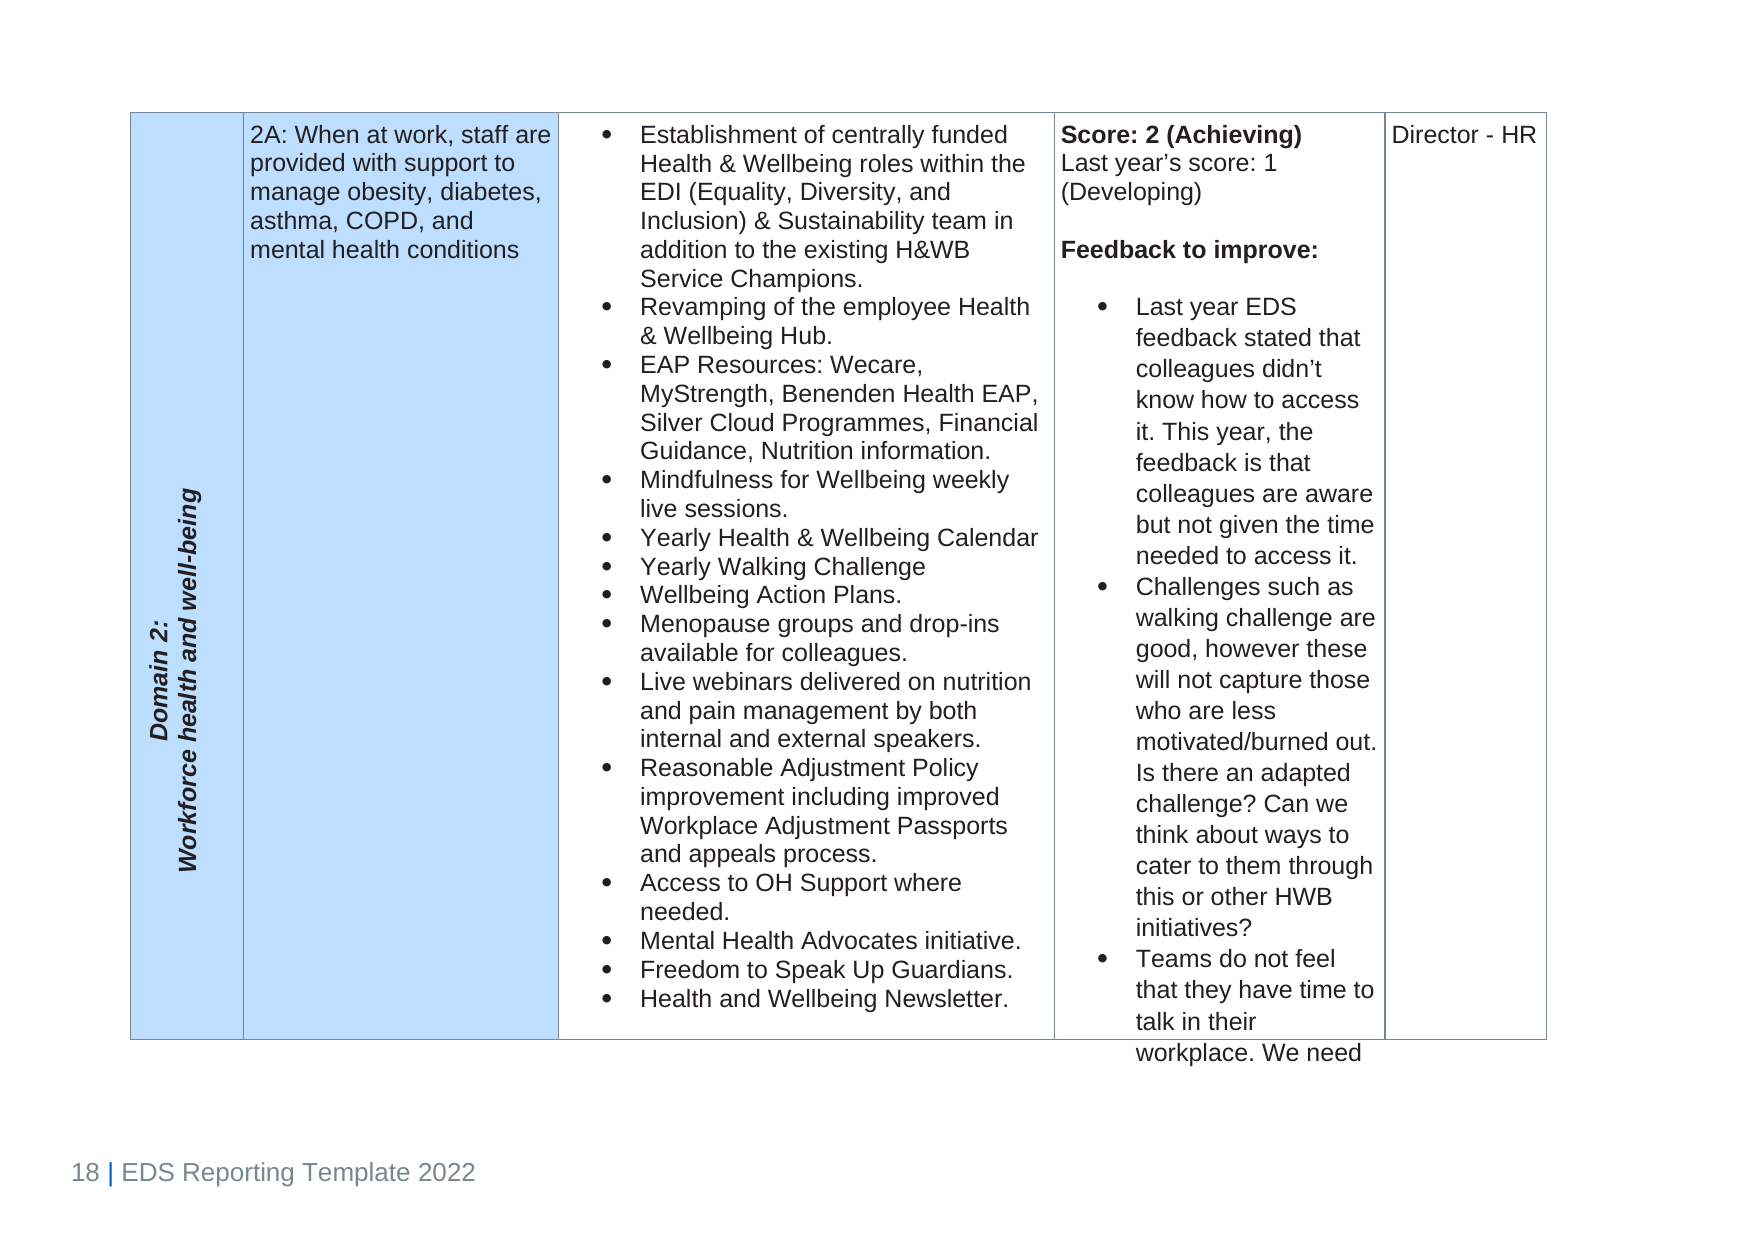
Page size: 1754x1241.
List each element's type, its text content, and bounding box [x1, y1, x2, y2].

table_cell Establishment of centrally funded Health & Wellbeing roles within the EDI (Equality, Diversity, and Inclusion) & Sustainability team in addition to the existing H&WB Service Champions. Revamping of the employee Health & Wellbeing Hub. EAP Resources: Wecare, MyStrength, Benenden Health EAP, Silver Cloud Programmes, Financial Guidance, Nutrition information. Mindfulness for Wellbeing weekly live sessions. Yearly Health & Wellbeing Calendar Yearly Walking Challenge Wellbeing Action Plans. Menopause groups and drop-ins available for colleagues. Live webinars delivered on nutrition and pain management by both internal and external speakers. Reasonable Adjustment Policy improvement including improved Workplace Adjustment Passports and appeals process. Access to OH Support where needed. Mental Health Advocates initiative. Freedom to Speak Up Guardians. Health and Wellbeing Newsletter. [559, 113, 1054, 1039]
table_cell Score: 2 (Achieving) Last year’s score: 1 (Developing) Feedback to improve: Last year EDS feedback stated that colleagues didn’t know how to access it. This year, the feedback is that colleagues are aware but not given the time needed to access it. Challenges such as walking challenge are good, however these will not capture those who are less motivated/burned out. Is there an adapted challenge? Can we think about ways to cater to them through this or other HWB initiatives? Teams do not feel that they have time to talk in their workplace. We need to build in permissions for friendship in the remote/MS Teams based working day. [1055, 113, 1384, 1039]
table_cell 2A: When at work, staff are provided with support to manage obesity, diabetes, asthma, COPD, and mental health conditions [244, 113, 558, 1039]
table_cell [131, 113, 243, 1039]
table_cell Director - HR [1386, 113, 1546, 1039]
